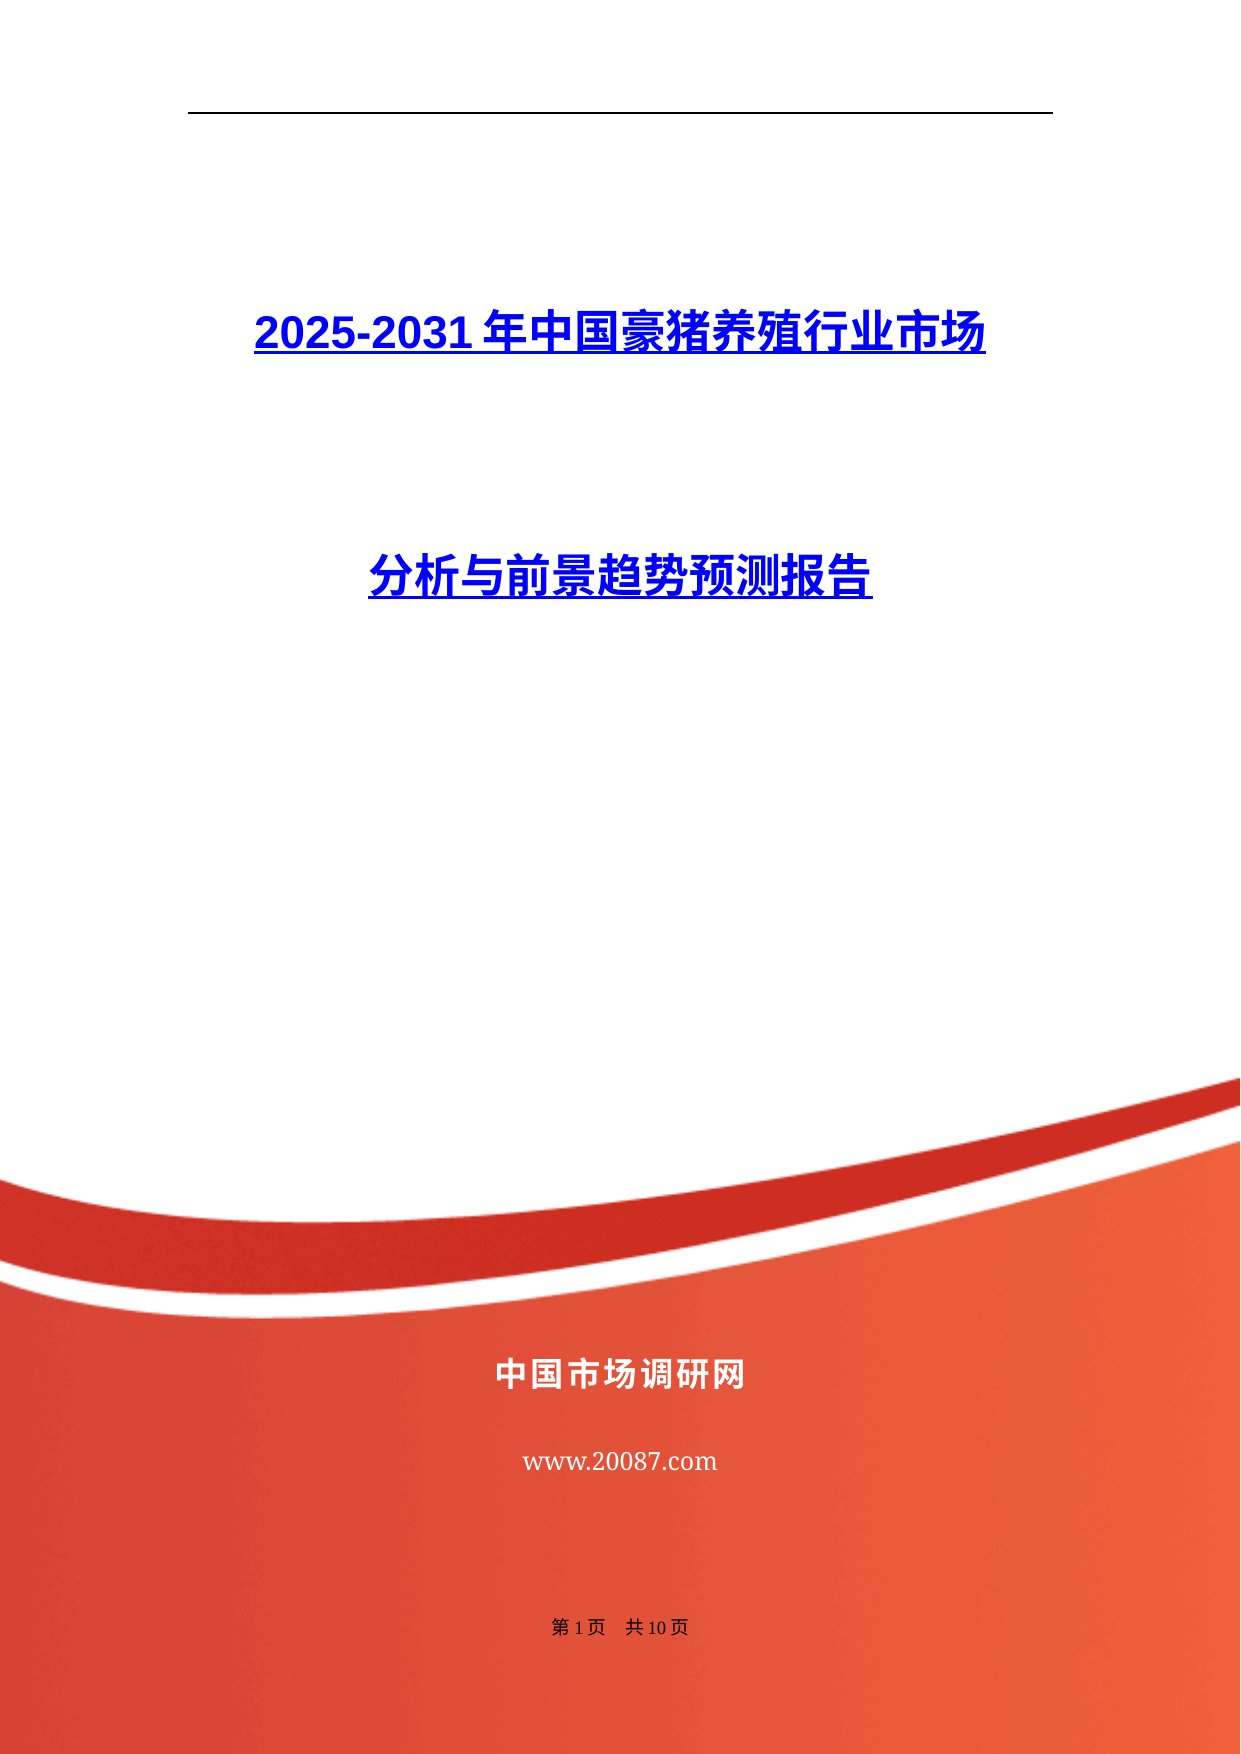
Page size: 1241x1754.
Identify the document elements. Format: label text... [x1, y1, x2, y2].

text www.20087.com [187, 1428, 1053, 1493]
table_header 2025-2031年中国豪猪养殖行业市场分析与前景趋势预测报告 [188, 207, 1053, 773]
picture [0, 1006, 1241, 1754]
subtitle 中国市场调研网 [187, 1339, 1053, 1404]
